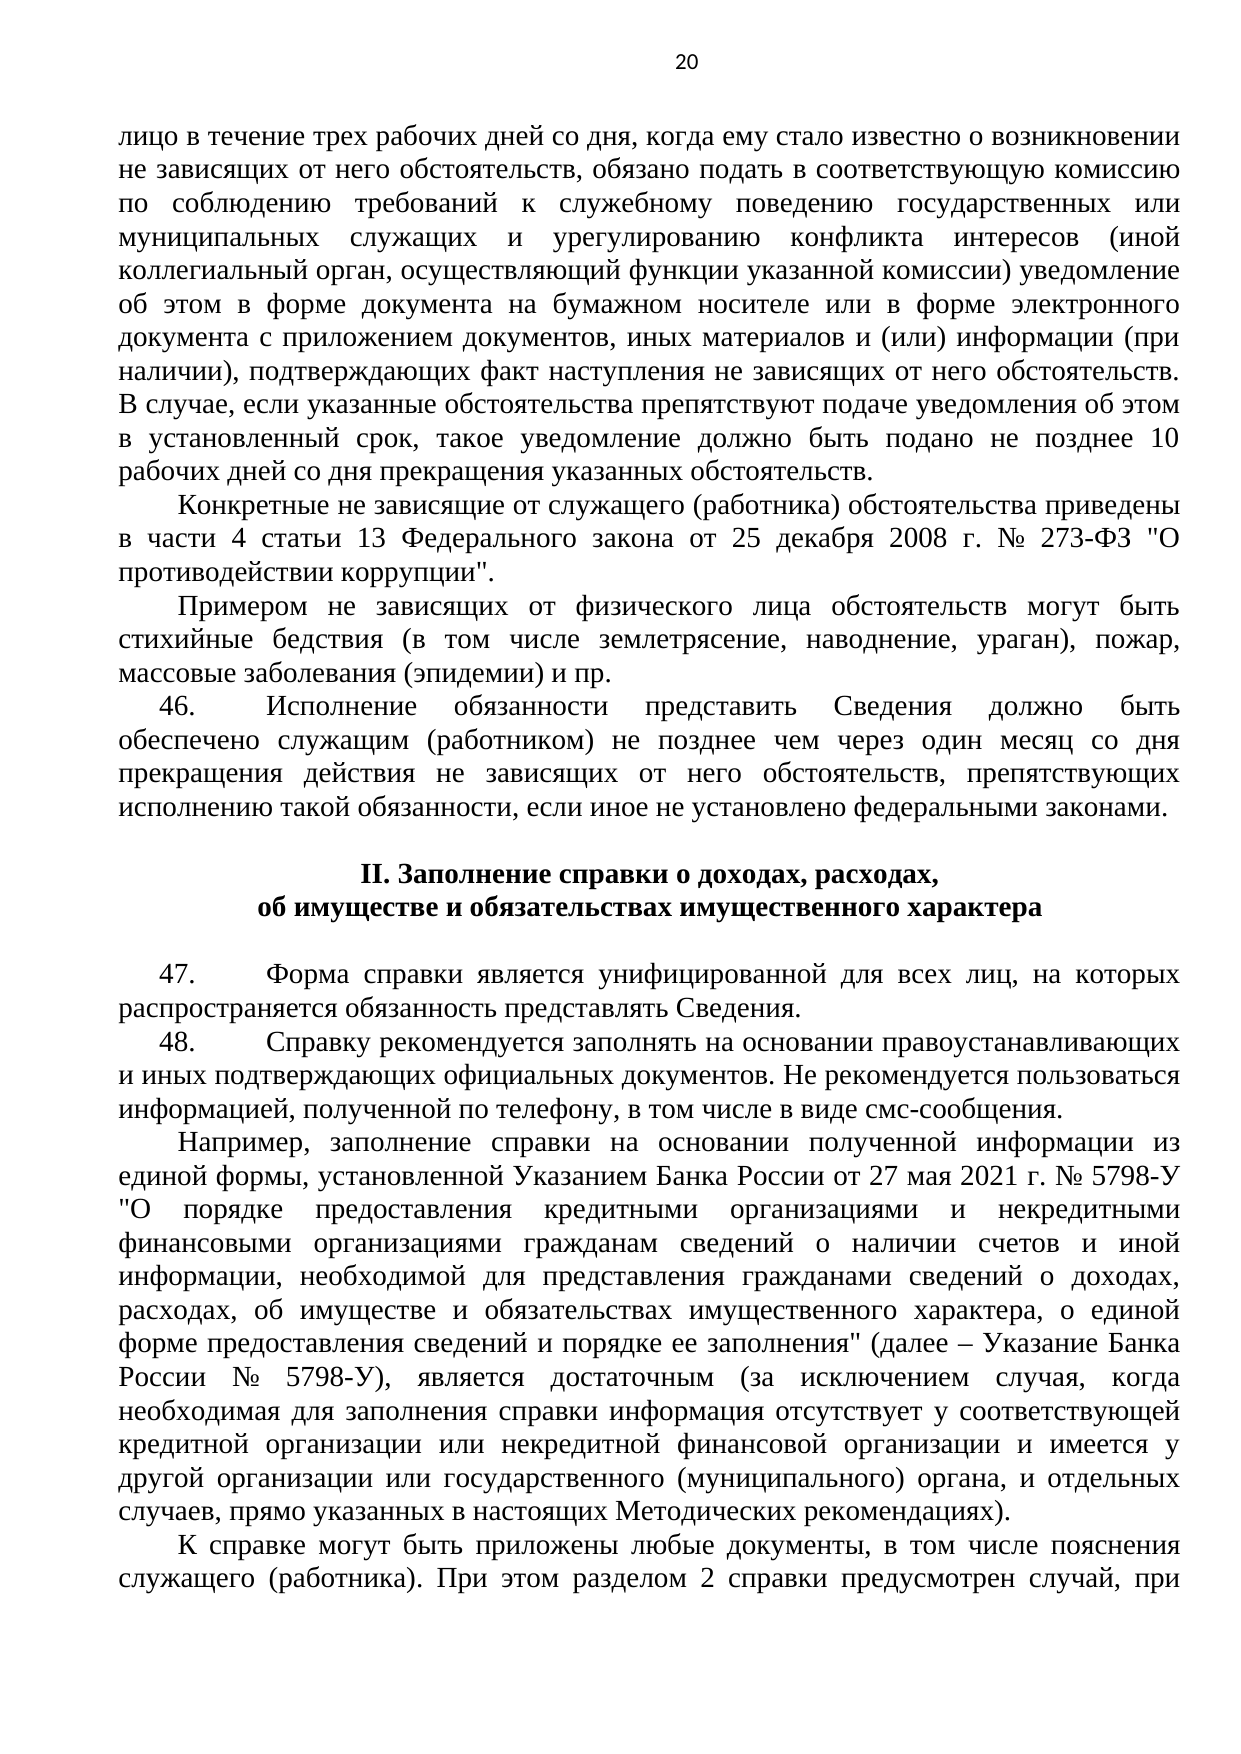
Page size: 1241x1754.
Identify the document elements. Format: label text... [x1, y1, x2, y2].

text об имуществе и обязательствах имущественного характера [118, 889, 1181, 923]
list Исполнение обязанности представить Сведения должно быть обеспечено служащим (работником) не позднее чем через один месяц со дня прекращения действия не зависящих от него обстоятельств, препятствующих исполнению такой обязанности, если иное не установлено федеральными законами. [118, 688, 1181, 822]
list Например, заполнение справки на основании полученной информации из единой формы, установленной Указанием Банка России от 27 мая 2021 г. № 5798-У "О порядке предоставления кредитными организациями и некредитными финансовыми организациями гражданам сведений о наличии счетов и иной информации, необходимой для представления гражданами сведений о доходах, расходах, об имуществе и обязательствах имущественного характера, о единой форме предоставления сведений и порядке ее заполнения" (далее – Указание Банка России № 5798-У), является достаточным (за исключением случая, когда необходимая для заполнения справки информация отсутствует у соответствующей кредитной организации или некредитной финансовой организации и имеется у другой организации или государственного (муниципального) органа, и отдельных случаев, прямо указанных в настоящих Методических рекомендациях). [118, 1124, 1181, 1527]
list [118, 118, 1181, 487]
list Примером не зависящих от физического лица обстоятельств могут быть стихийные бедствия (в том числе землетрясение, наводнение, ураган), пожар, массовые заболевания (эпидемии) и пр. [118, 588, 1181, 688]
list Конкретные не зависящие от служащего (работника) обстоятельства приведены в части 4 статьи 13 Федерального закона от 25 декабря 2008 г. № 273-ФЗ "О противодействии коррупции". [118, 487, 1181, 588]
list Справку рекомендуется заполнять на основании правоустанавливающих и иных подтверждающих официальных документов. Не рекомендуется пользоваться информацией, полученной по телефону, в том числе в виде смс-сообщения. [118, 1024, 1181, 1124]
text II. Заполнение справки о доходах, расходах, [118, 856, 1181, 889]
list Форма справки является унифицированной для всех лиц, на которых распространяется обязанность представлять Сведения. [118, 957, 1181, 1024]
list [118, 1527, 1181, 1594]
